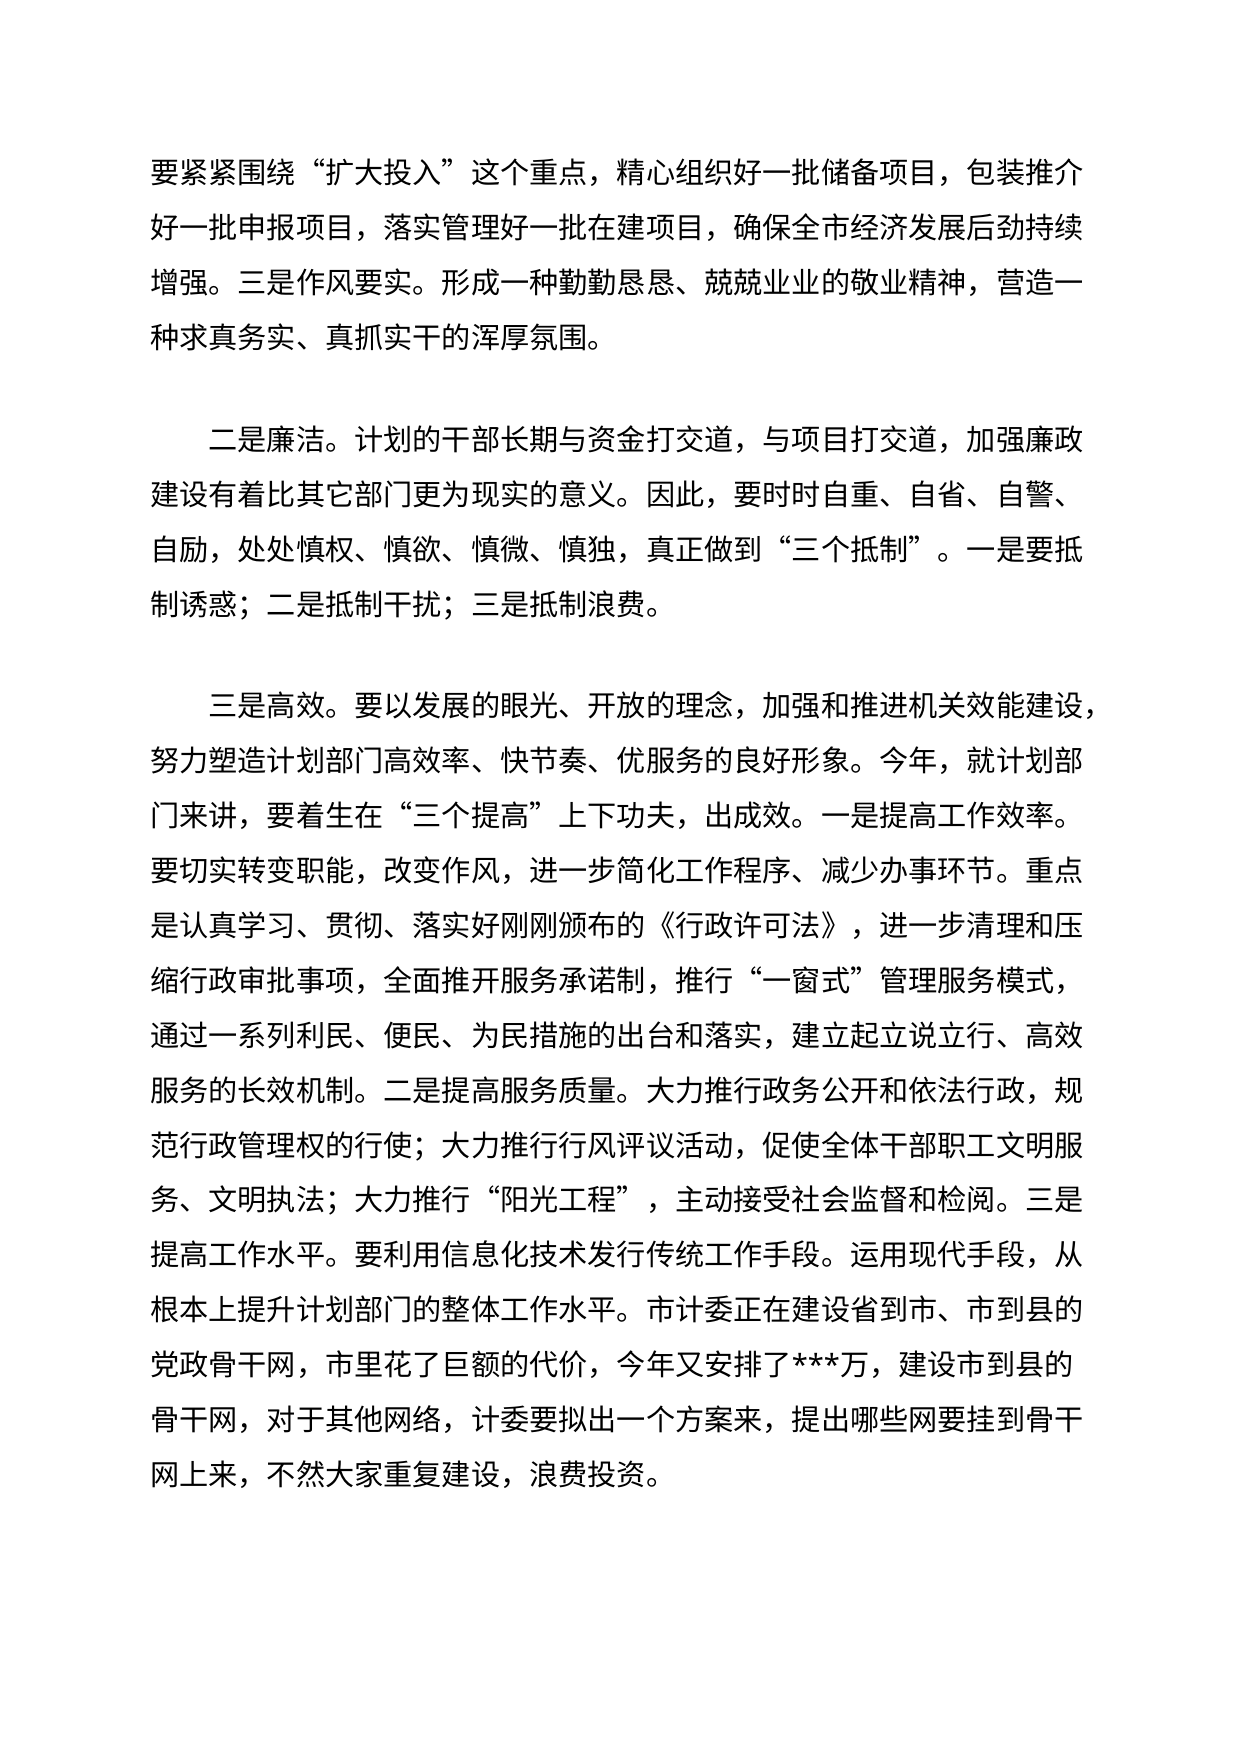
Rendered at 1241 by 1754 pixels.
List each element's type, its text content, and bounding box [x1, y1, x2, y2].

text 三是高效。要以发展的眼光、开放的理念，加强和推进机关效能建设，努力塑造计划部门高效率、快节奏、优服务的良好形象。今年，就计划部门来讲，要着生在“三个提高”上下功夫，出成效。一是提高工作效率。要切实转变职能，改变作风，进一步简化工作程序、减少办事环节。重点是认真学习、贯彻、落实好刚刚颁布的《行政许可法》，进一步清理和压缩行政审批事项，全面推开服务承诺制，推行“一窗式”管理服务模式，通过一系列利民、便民、为民措施的出台和落实，建立起立说立行、高效服务的长效机制。二是提高服务质量。大力推行政务公开和依法行政，规范行政管理权的行使；大力推行行风评议活动，促使全体干部职工文明服务、文明执法；大力推行“阳光工程”，主动接受社会监督和检阅。三是提高工作水平。要利用信息化技术发行传统工作手段。运用现代手段，从根本上提升计划部门的整体工作水平。市计委正在建设省到市、市到县的党政骨干网，市里花了巨额的代价，今年又安排了***万，建设市到县的骨干网，对于其他网络，计委要拟出一个方案来，提出哪些网要挂到骨干网上来，不然大家重复建设，浪费投资。 [150, 683, 1090, 1494]
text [150, 150, 1090, 357]
text 二是廉洁。计划的干部长期与资金打交道，与项目打交道，加强廉政建设有着比其它部门更为现实的意义。因此，要时时自重、自省、自警、自励，处处慎权、慎欲、慎微、慎独，真正做到“三个抵制”。一是要抵制诱惑；二是抵制干扰；三是抵制浪费。 [150, 416, 1090, 623]
